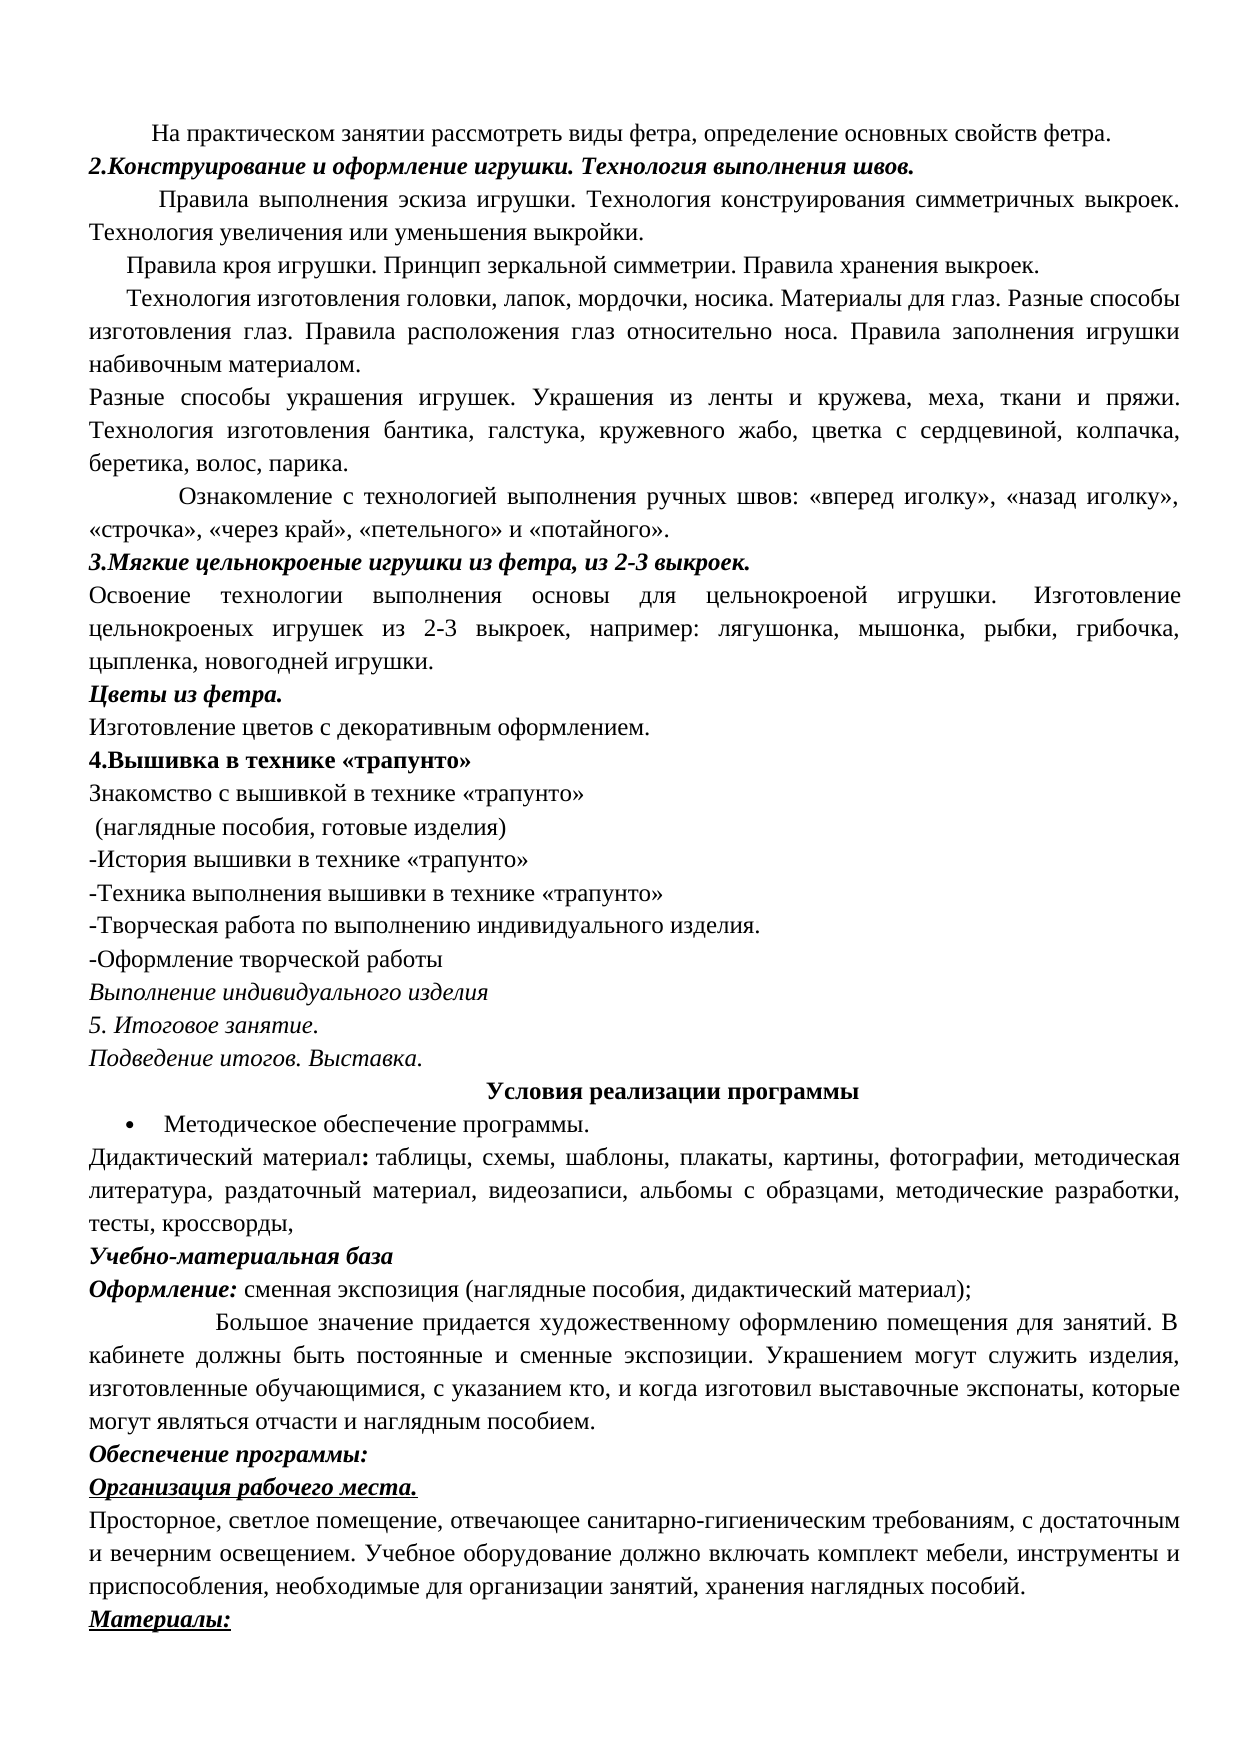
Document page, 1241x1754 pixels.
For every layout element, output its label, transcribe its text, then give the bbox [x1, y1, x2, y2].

text 3.Мягкие цельнокроеные игрушки из фетра, из 2-3 выкроек. [88, 547, 1181, 576]
text Изготовление цветов с декоративным оформлением. [88, 712, 1181, 741]
text Организация рабочего места. [88, 1472, 1181, 1501]
text 2.Конструирование и оформление игрушки. Технология выполнения швов. [88, 151, 1181, 180]
list Методическое обеспечение программы. [126, 1109, 1181, 1137]
text Условия реализации программы [163, 1076, 1181, 1104]
text На практическом занятии рассмотреть виды фетра, определение основных свойств фетра. [88, 118, 1181, 147]
text Материалы: [88, 1604, 1181, 1633]
text -Оформление творческой работы [88, 944, 1181, 972]
text -Техника выполнения вышивки в технике «трапунто» [88, 878, 1181, 906]
text Освоение технологии выполнения основы для цельнокроеной игрушки. Изготовление цельнокроеных игрушек из 2-3 выкроек, например: лягушонка, мышонка, рыбки, грибочка, цыпленка, новогодней игрушки. [88, 580, 1181, 675]
text Правила выполнения эскиза игрушки. Технология конструирования симметричных выкроек. Технология увеличения или уменьшения выкройки. [88, 184, 1181, 246]
text Подведение итогов. Выставка. [88, 1043, 1181, 1071]
text -Творческая работа по выполнению индивидуального изделия. [88, 911, 1181, 939]
text Ознакомление с технологией выполнения ручных швов: «вперед иголку», «назад иголку», «строчка», «через край», «петельного» и «потайного». [88, 481, 1181, 543]
text 5. Итоговое занятие. [88, 1010, 1181, 1038]
text Технология изготовления головки, лапок, мордочки, носика. Материалы для глаз. Разные способы изготовления глаз. Правила расположения глаз относительно носа. Правила заполнения игрушки набивочным материалом. [88, 283, 1181, 378]
text Выполнение индивидуального изделия [88, 977, 1181, 1005]
text 4.Вышивка в технике «трапунто» [88, 746, 1181, 774]
text Цветы из фетра. [88, 679, 1181, 708]
text Учебно-материальная база [88, 1241, 1181, 1269]
text Обеспечение программы: [88, 1439, 1181, 1468]
text Дидактический материал: таблицы, схемы, шаблоны, плакаты, картины, фотографии, методическая литература, раздаточный материал, видеозаписи, альбомы с образцами, методические разработки, тесты, кроссворды, [88, 1142, 1181, 1237]
text Просторное, светлое помещение, отвечающее санитарно-гигиеническим требованиям, с достаточным и вечерним освещением. Учебное оборудование должно включать комплект мебели, инструменты и приспособления, необходимые для организации занятий, хранения наглядных пособий. [88, 1505, 1181, 1600]
text (наглядные пособия, готовые изделия) [88, 812, 1181, 840]
text Правила кроя игрушки. Принцип зеркальной симметрии. Правила хранения выкроек. [88, 250, 1181, 279]
text Большое значение придается художественному оформлению помещения для занятий. В кабинете должны быть постоянные и сменные экспозиции. Украшением могут служить изделия, изготовленные обучающимися, с указанием кто, и когда изготовил выставочные экспонаты, которые могут являться отчасти и наглядным пособием. [88, 1307, 1181, 1435]
text -История вышивки в технике «трапунто» [88, 844, 1181, 873]
text Знакомство с вышивкой в технике «трапунто» [88, 778, 1181, 807]
text Оформление: сменная экспозиция (наглядные пособия, дидактический материал); [88, 1274, 1181, 1303]
text Разные способы украшения игрушек. Украшения из ленты и кружева, меха, ткани и пряжи. Технология изготовления бантика, галстука, кружевного жабо, цветка с сердцевиной, колпачка, беретика, волос, парика. [88, 382, 1181, 477]
